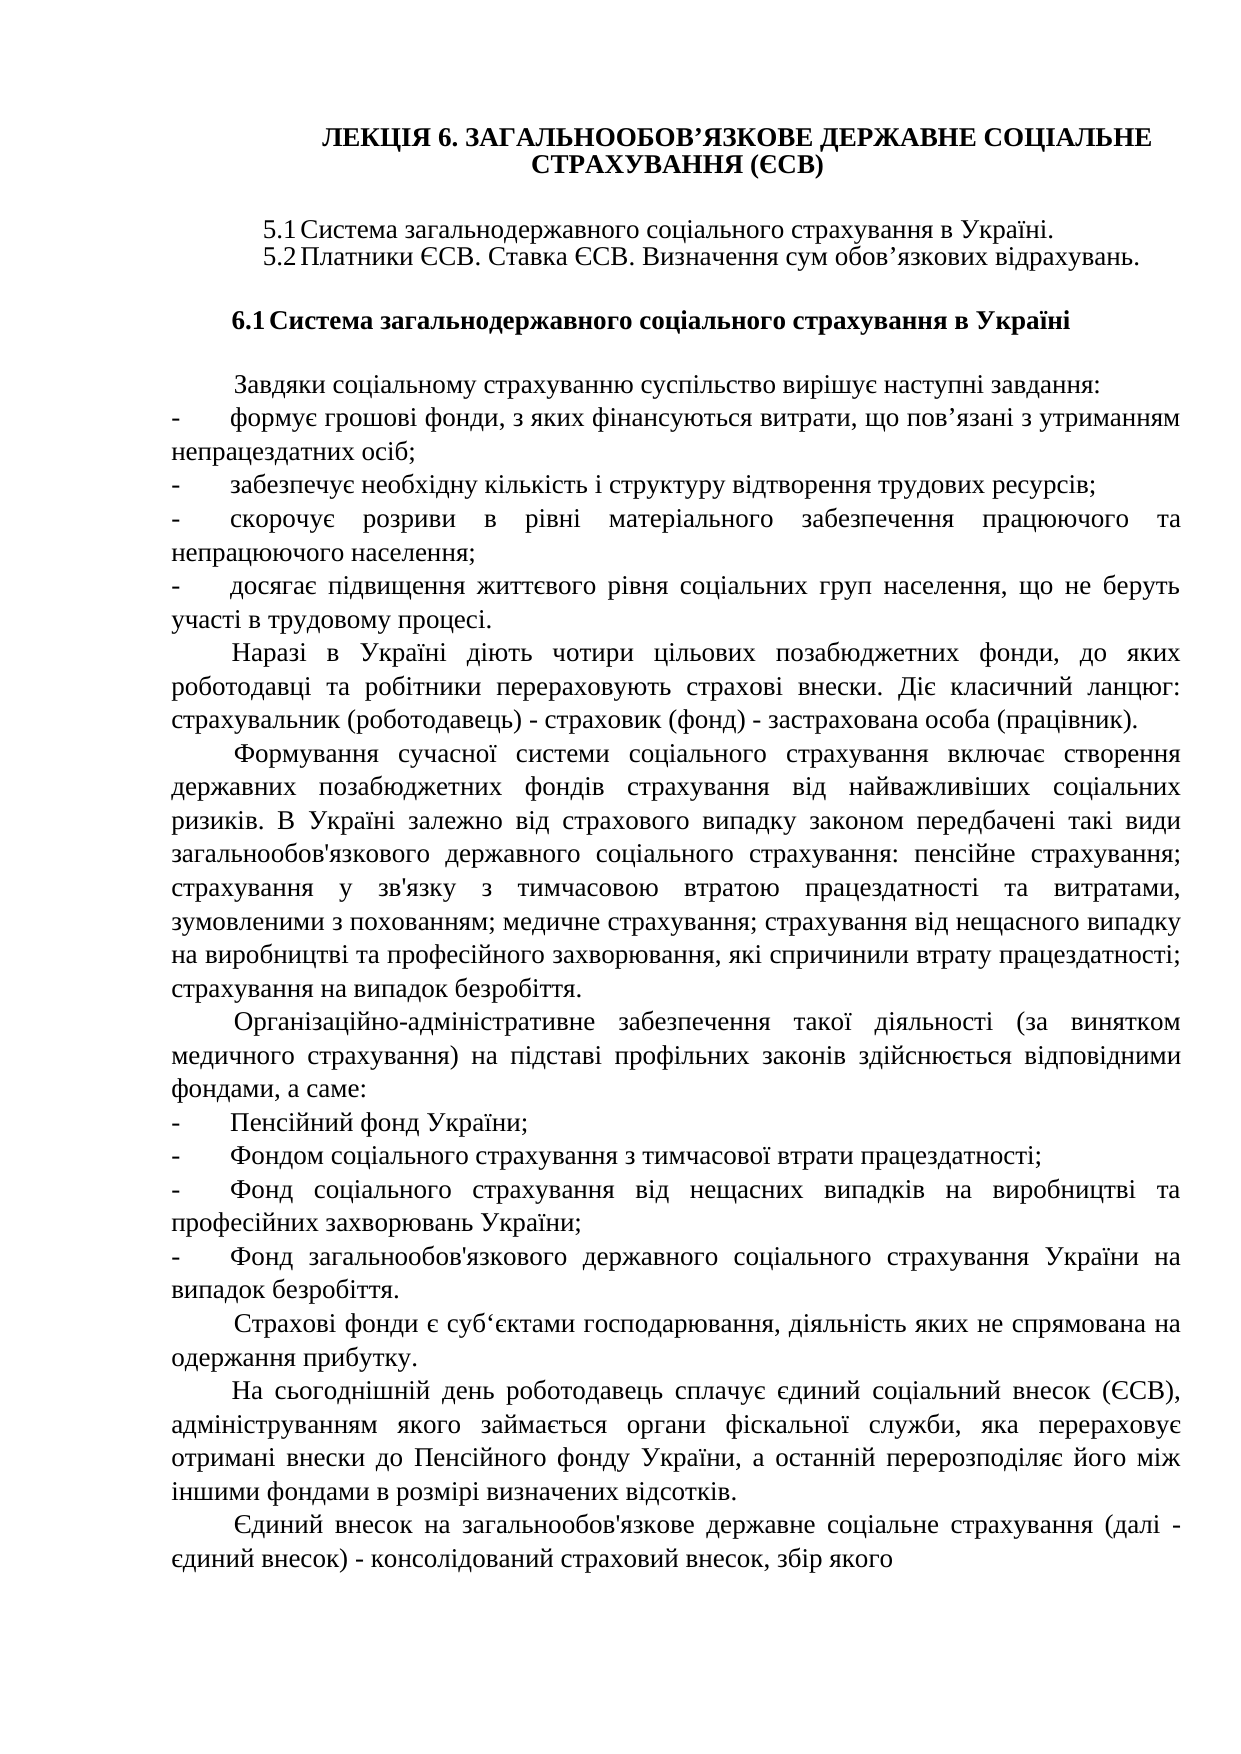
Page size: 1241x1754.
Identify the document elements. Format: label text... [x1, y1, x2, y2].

text Наразі в Україні діють чотири цільових позабюджетних фонди, до яких роботодавці та робітники перераховують страхові внески. Діє класичний ланцюг: страхувальник (роботодавець) - страховик (фонд) - застрахована особа (працівник). [171, 635, 1182, 736]
text Формування сучасної системи соціального страхування включає створення державних позабюджетних фондів страхування від найважливіших соціальних ризиків. В Україні залежно від страхового випадку законом передбачені такі види загальнообов'язкового державного соціального страхування: пенсійне страхування; страхування у зв'язку з тимчасовою втратою працездатності та витратами, зумовленими з похованням; медичне страхування; страхування від нещасного випадку на виробництві та професійного захворювання, які спричинили втрату працездатності; страхування на випадок безробіття. [171, 736, 1182, 1004]
text Страхові фонди є суб‘єктами господарювання, діяльність яких не спрямована на одержання прибутку. [171, 1306, 1182, 1373]
text ЛЕКЦІЯ 6. ЗАГАЛЬНООБОВ’ЯЗКОВЕ ДЕРЖАВНЕ СОЦІАЛЬНЕ [171, 125, 1153, 152]
text На сьогоднішній день роботодавець сплачує єдиний соціальний внесок (ЄСВ), адмініструванням якого займається органи фіскальної служби, яка перераховує отримані внески до Пенсійного фонду України, а останній перерозподіляє його між іншими фондами в розмірі визначених відсотків. [171, 1373, 1182, 1507]
list скорочує розриви в рівні матеріального забезпечення працюючого та непрацюючого населення; [171, 501, 1182, 568]
list забезпечує необхідну кількість і структуру відтворення трудових ресурсів; [171, 467, 1182, 501]
list Фондом соціального страхування з тимчасової втрати працездатності; [171, 1138, 1182, 1172]
text Єдиний внесок на загальнообов'язкове державне соціальне страхування (далі - єдиний внесок) - консолідований страховий внесок, збір якого [171, 1507, 1182, 1574]
text Завдяки соціальному страхуванню суспільство вирішує наступні завдання: [171, 367, 1182, 400]
text Організаційно-адміністративне забезпечення такої діяльності (за винятком медичного страхування) на підставі профільних законів здійснюється відповідними фондами, а саме: [171, 1004, 1182, 1104]
list Фонд соціального страхування від нещасних випадків на виробництві та професійних захворювань України; [171, 1172, 1182, 1239]
list формує грошові фонди, з яких фінансуються витрати, що пов’язані з утриманням непрацездатних осіб; [171, 400, 1182, 467]
text СТРАХУВАННЯ (ЄСВ) [173, 152, 1182, 179]
list Система загальнодержавного соціального страхування в Україні [231, 307, 1182, 334]
list досягає підвищення життєвого рівня соціальних груп населення, що не беруть участі в трудовому процесі. [171, 568, 1182, 635]
list Платники ЄСВ. Ставка ЄСВ. Визначення сум обов’язкових відрахувань. [263, 244, 1182, 271]
list Система загальнодержавного соціального страхування в Україні. [263, 217, 1182, 244]
list Пенсійний фонд України; [171, 1104, 1182, 1138]
list Фонд загальнообов'язкового державного соціального страхування України на випадок безробіття. [171, 1239, 1182, 1306]
